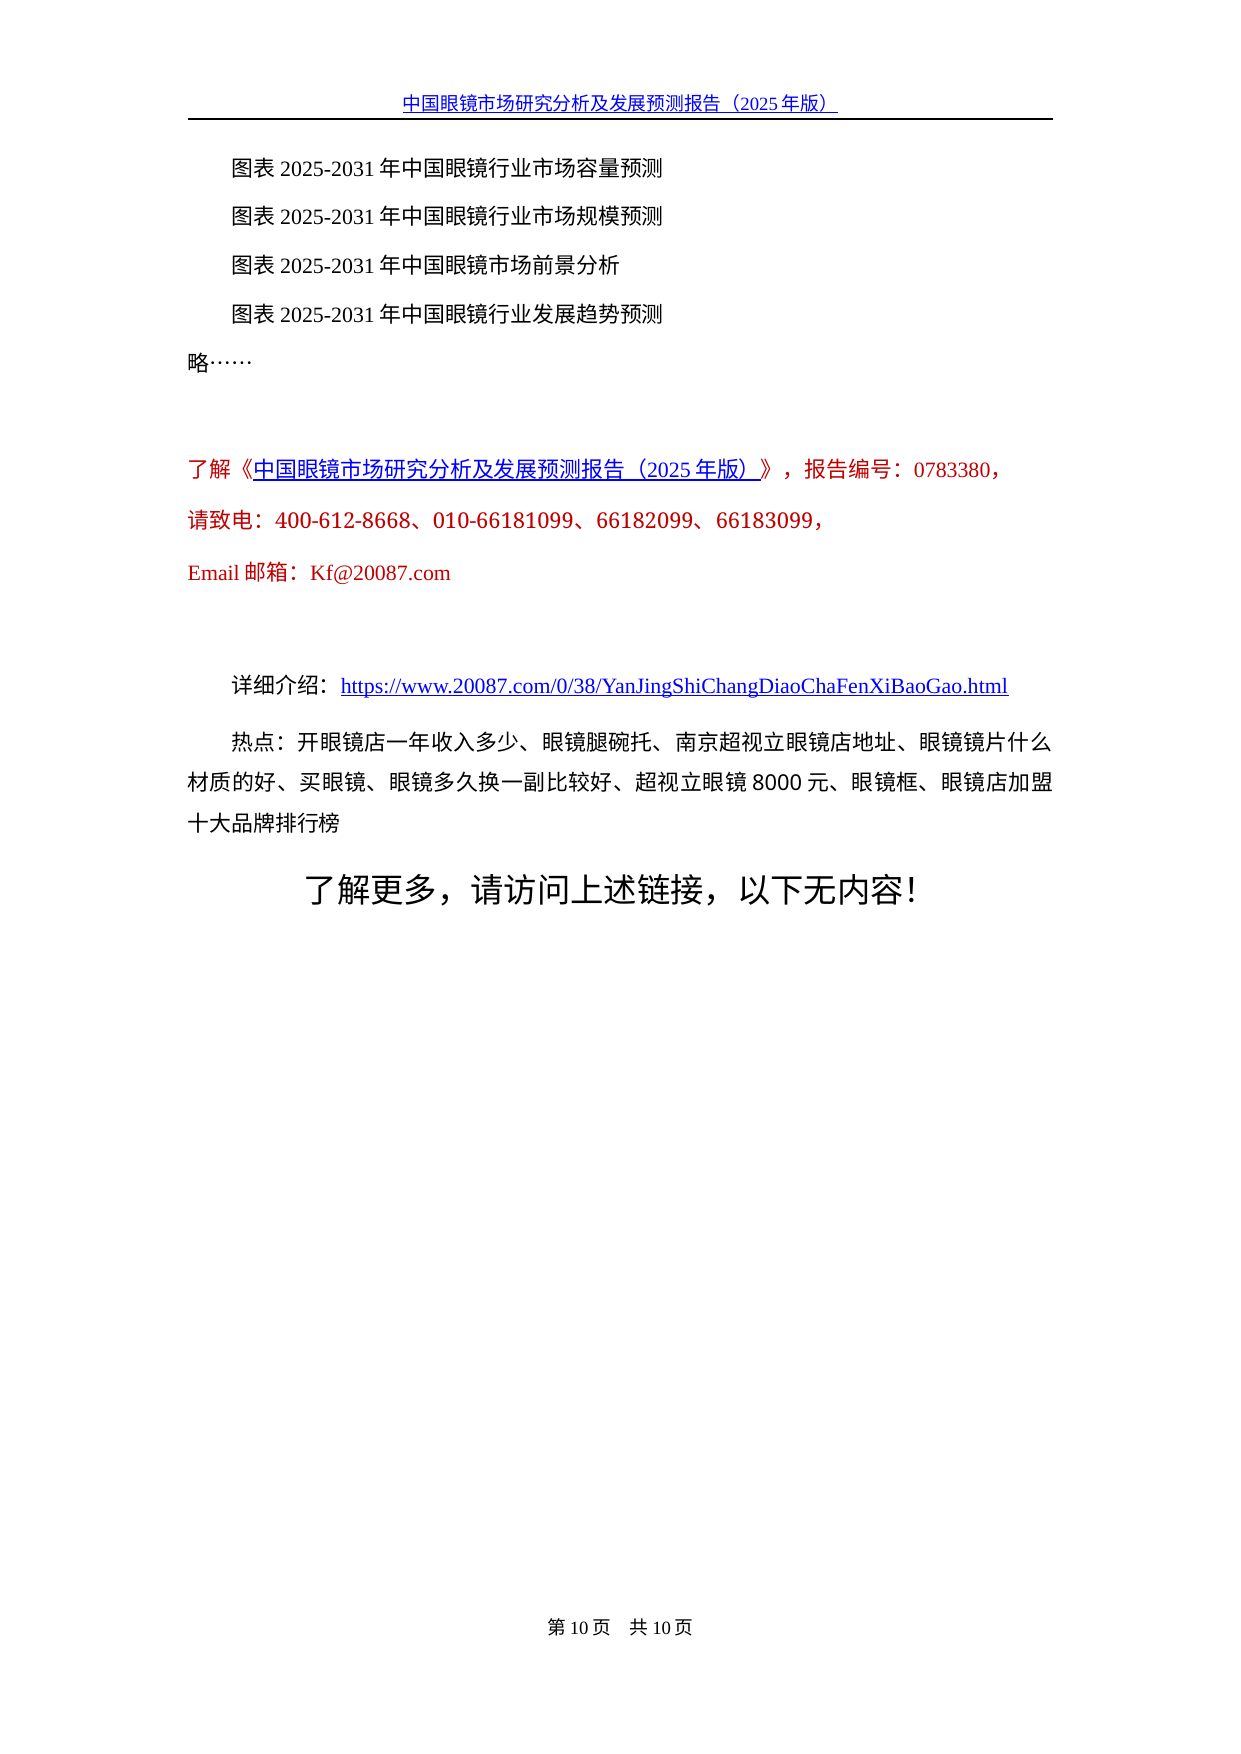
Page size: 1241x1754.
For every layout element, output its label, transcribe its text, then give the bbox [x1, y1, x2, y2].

title 了解更多，请访问上述链接，以下无内容！ [187, 856, 1053, 921]
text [187, 150, 1053, 378]
text 热点：开眼镜店一年收入多少、眼镜腿碗托、南京超视立眼镜店地址、眼镜镜片什么材质的好、买眼镜、眼镜多久换一副比较好、超视立眼镜8000元、眼镜框、眼镜店加盟十大品牌排行榜 [187, 724, 1053, 838]
text 详细介绍：https://www.20087.com/0/38/YanJingShiChangDiaoChaFenXiBaoGao.html [187, 668, 1053, 700]
text 请致电：400-612-8668、010-66181099、66182099、66183099， [187, 503, 1053, 536]
text 了解《中国眼镜市场研究分析及发展预测报告（2025年版）》，报告编号：0783380， [187, 452, 1053, 484]
text Email邮箱：Kf@20087.com [187, 555, 1053, 587]
